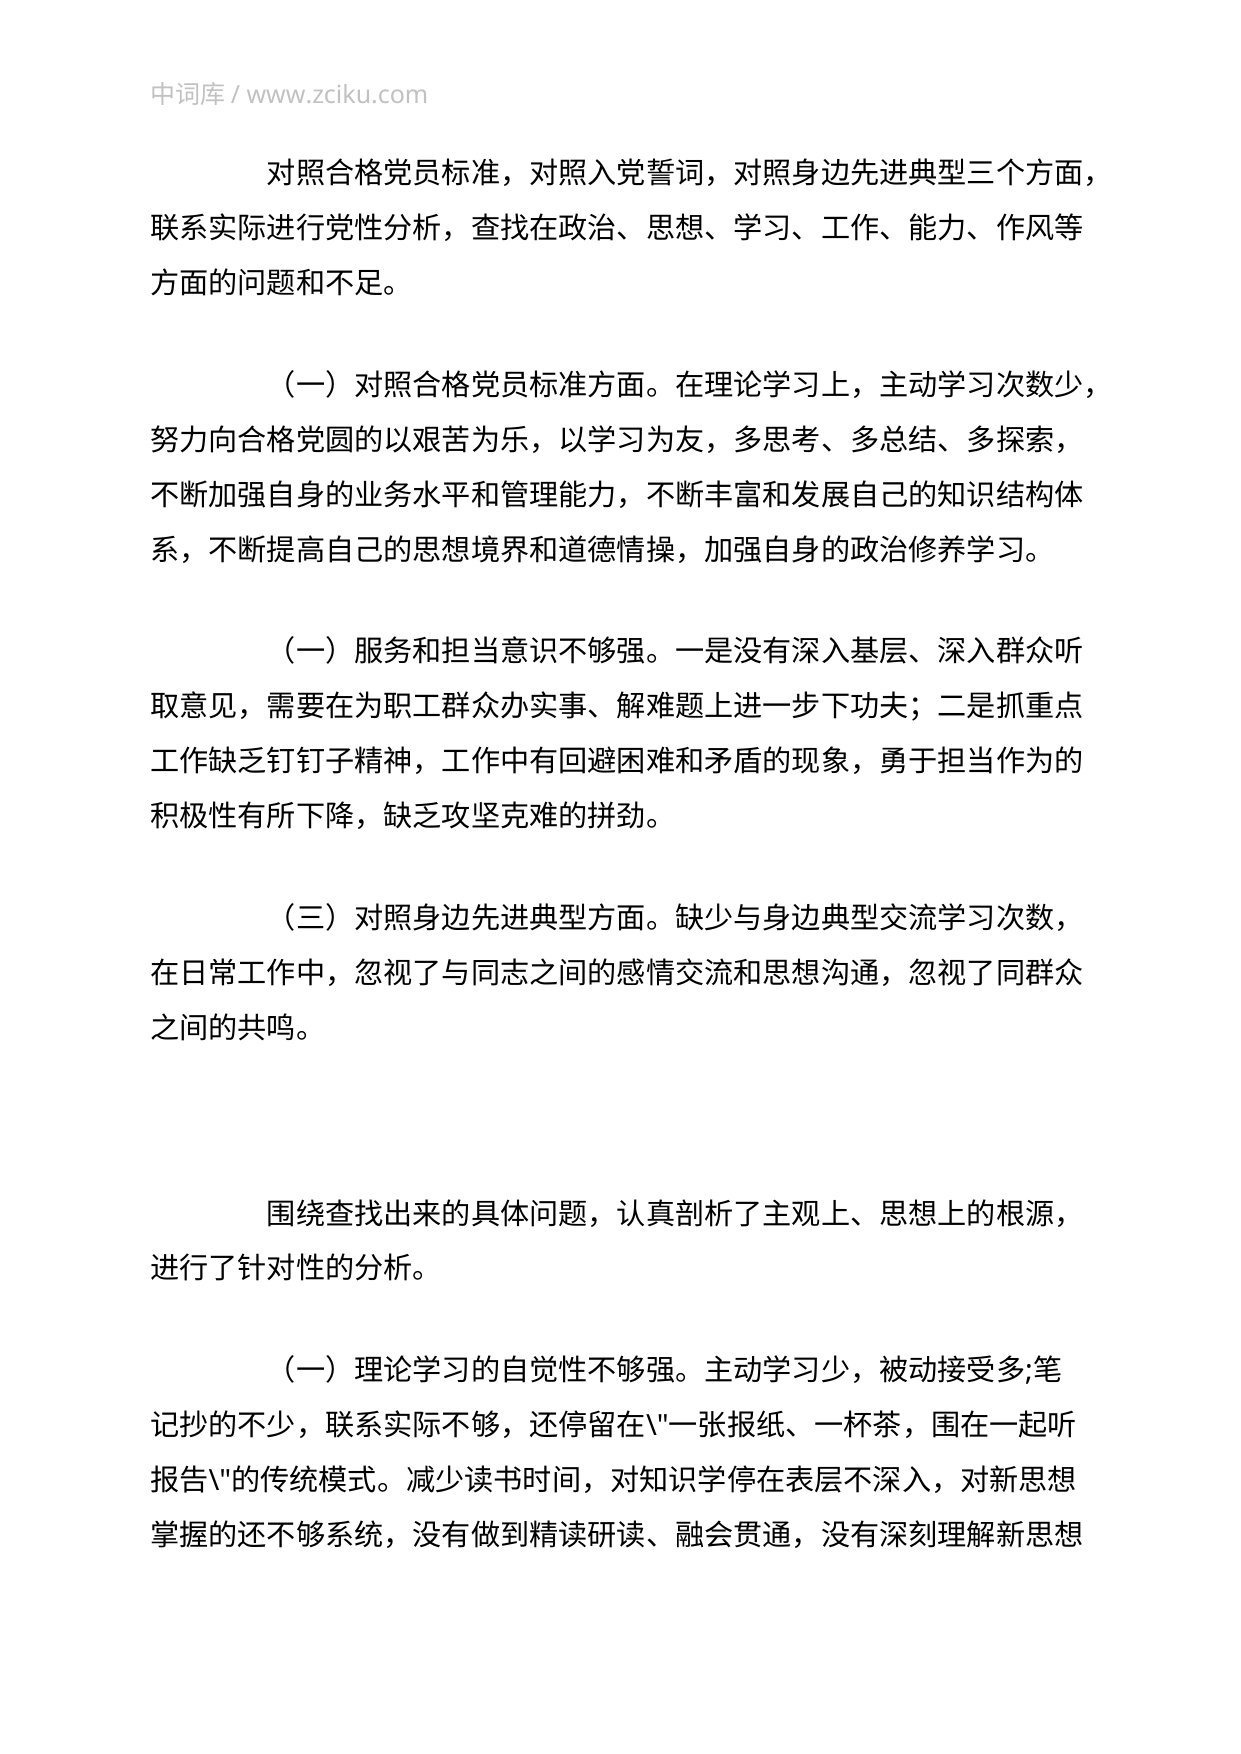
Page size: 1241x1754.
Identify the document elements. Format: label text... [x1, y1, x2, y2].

text （一）服务和担当意识不够强。一是没有深入基层、深入群众听取意见，需要在为职工群众办实事、解难题上进一步下功夫；二是抓重点工作缺乏钉钉子精神，工作中有回避困难和矛盾的现象，勇于担当作为的积极性有所下降，缺乏攻坚克难的拼劲。 [150, 628, 1090, 835]
text （三）对照身边先进典型方面。缺少与身边典型交流学习次数，在日常工作中，忽视了与同志之间的感情交流和思想沟通，忽视了同群众之间的共鸣。 [150, 894, 1090, 1047]
text 对照合格党员标准，对照入党誓词，对照身边先进典型三个方面，联系实际进行党性分析，查找在政治、思想、学习、工作、能力、作风等方面的问题和不足。 [150, 150, 1090, 302]
text 围绕查找出来的具体问题，认真剖析了主观上、思想上的根源，进行了针对性的分析。 [150, 1190, 1090, 1287]
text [150, 1347, 1090, 1554]
text （一）对照合格党员标准方面。在理论学习上，主动学习次数少，努力向合格党圆的以艰苦为乐，以学习为友，多思考、多总结、多探索，不断加强自身的业务水平和管理能力，不断丰富和发展自己的知识结构体系，不断提高自己的思想境界和道德情操，加强自身的政治修养学习。 [150, 362, 1090, 568]
